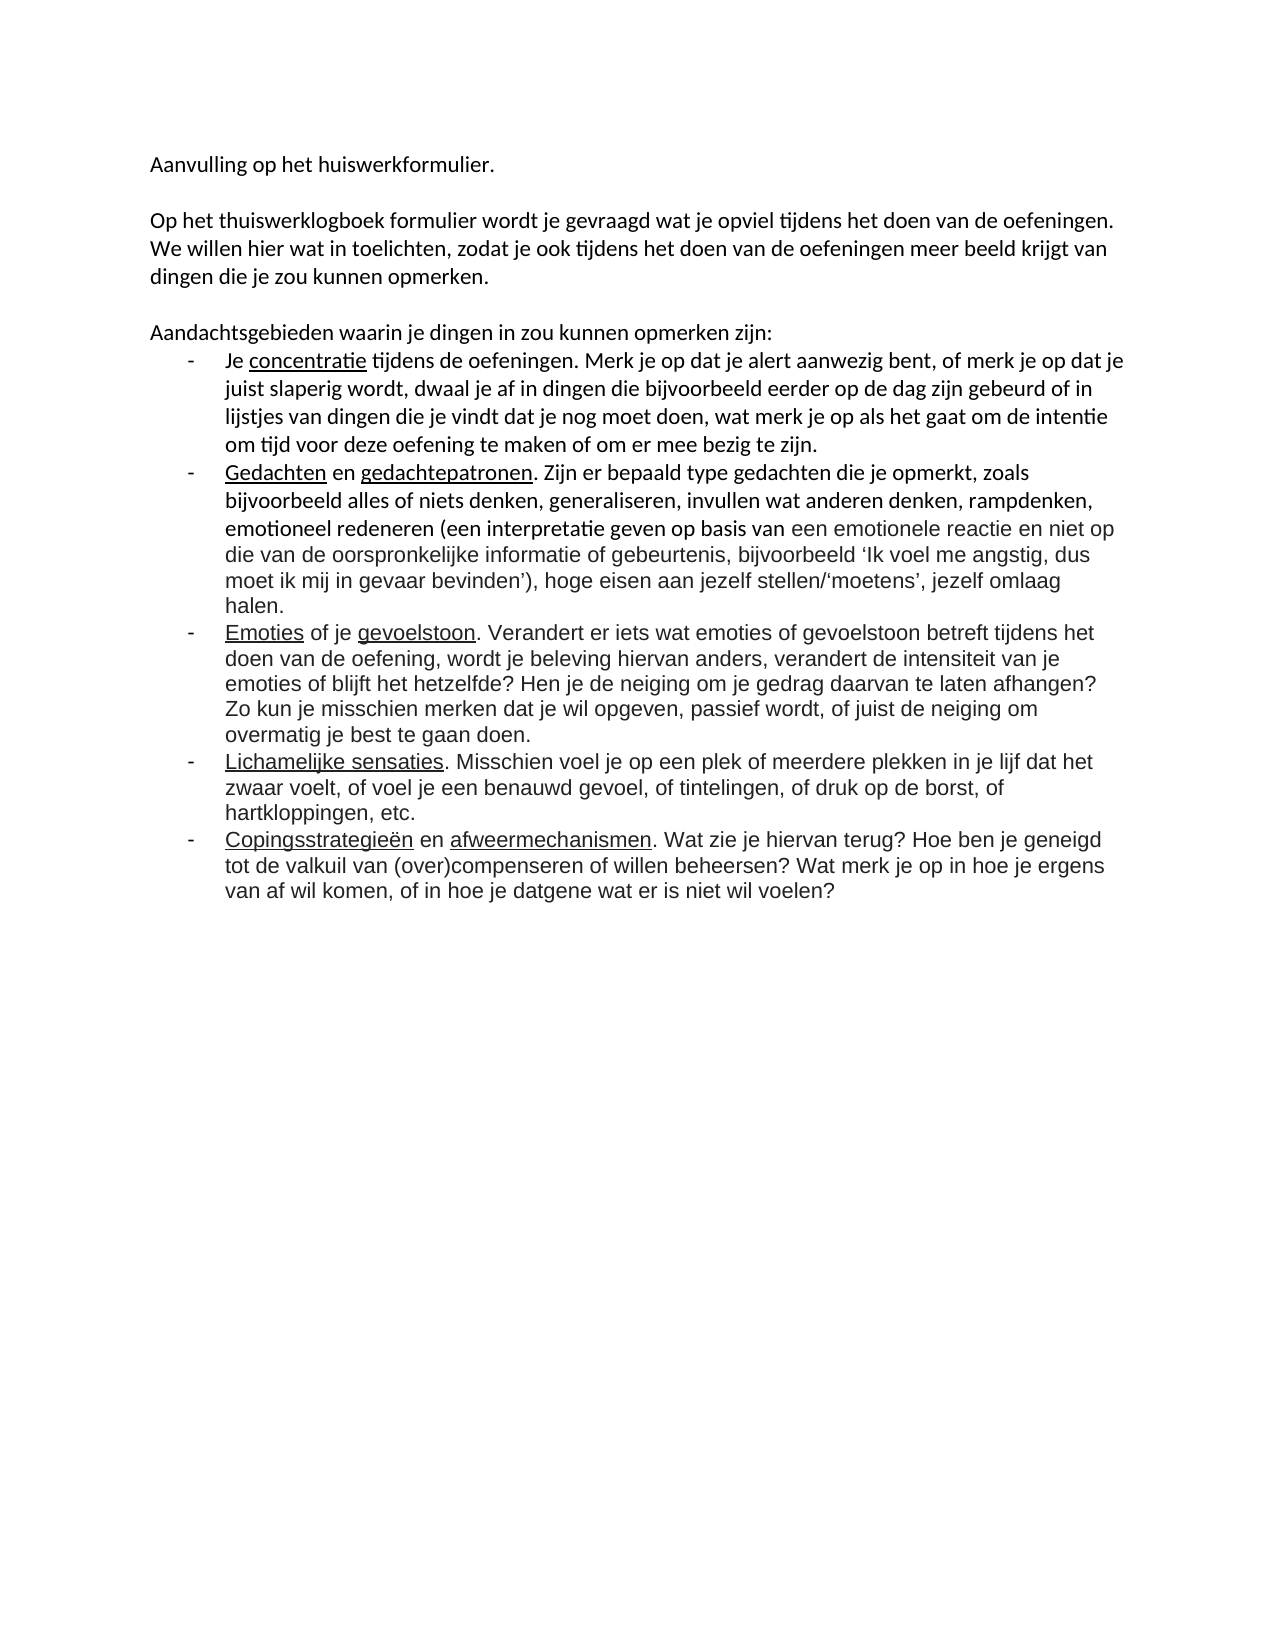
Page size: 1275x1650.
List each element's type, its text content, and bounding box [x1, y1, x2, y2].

text Aandachtsgebieden waarin je dingen in zou kunnen opmerken zijn: [150, 318, 1125, 346]
list Gedachten en gedachtepatronen. Zijn er bepaald type gedachten die je opmerkt, zoals bijvoorbeeld alles of niets denken, generaliseren, invullen wat anderen denken, rampdenken, emotioneel redeneren (een interpretatie geven op basis van een emotionele reactie en niet op die van de oorspronkelijke informatie of gebeurtenis, bijvoorbeeld ‘Ik voel me angstig, dus moet ik mij in gevaar bevinden’), hoge eisen aan jezelf stellen/‘moetens’, jezelf omlaag halen. [187, 458, 1125, 618]
text Op het thuiswerklogboek formulier wordt je gevraagd wat je opviel tijdens het doen van de oefeningen. [150, 206, 1125, 234]
list Copingsstrategieën en afweermechanismen. Wat zie je hiervan terug? Hoe ben je geneigd tot de valkuil van (over)compenseren of willen beheersen? Wat merk je op in hoe je ergens van af wil komen, of in hoe je datgene wat er is niet wil voelen? [187, 825, 1125, 904]
text Aanvulling op het huiswerkformulier. [150, 150, 1125, 178]
list Je concentratie tijdens de oefeningen. Merk je op dat je alert aanwezig bent, of merk je op dat je juist slaperig wordt, dwaal je af in dingen die bijvoorbeeld eerder op de dag zijn gebeurd of in lijstjes van dingen die je vindt dat je nog moet doen, wat merk je op als het gaat om de intentie om tijd voor deze oefening te maken of om er mee bezig te zijn. [187, 346, 1125, 458]
text We willen hier wat in toelichten, zodat je ook tijdens het doen van de oefeningen meer beeld krijgt van dingen die je zou kunnen opmerken. [150, 234, 1125, 290]
list Lichamelijke sensaties. Misschien voel je op een plek of meerdere plekken in je lijf dat het zwaar voelt, of voel je een benauwd gevoel, of tintelingen, of druk op de borst, of hartkloppingen, etc. [187, 747, 1125, 825]
list Emoties of je gevoelstoon. Verandert er iets wat emoties of gevoelstoon betreft tijdens het doen van de oefening, wordt je beleving hiervan anders, verandert de intensiteit van je emoties of blijft het hetzelfde? Hen je de neiging om je gedrag daarvan te laten afhangen? Zo kun je misschien merken dat je wil opgeven, passief wordt, of juist de neiging om overmatig je best te gaan doen. [187, 618, 1125, 747]
